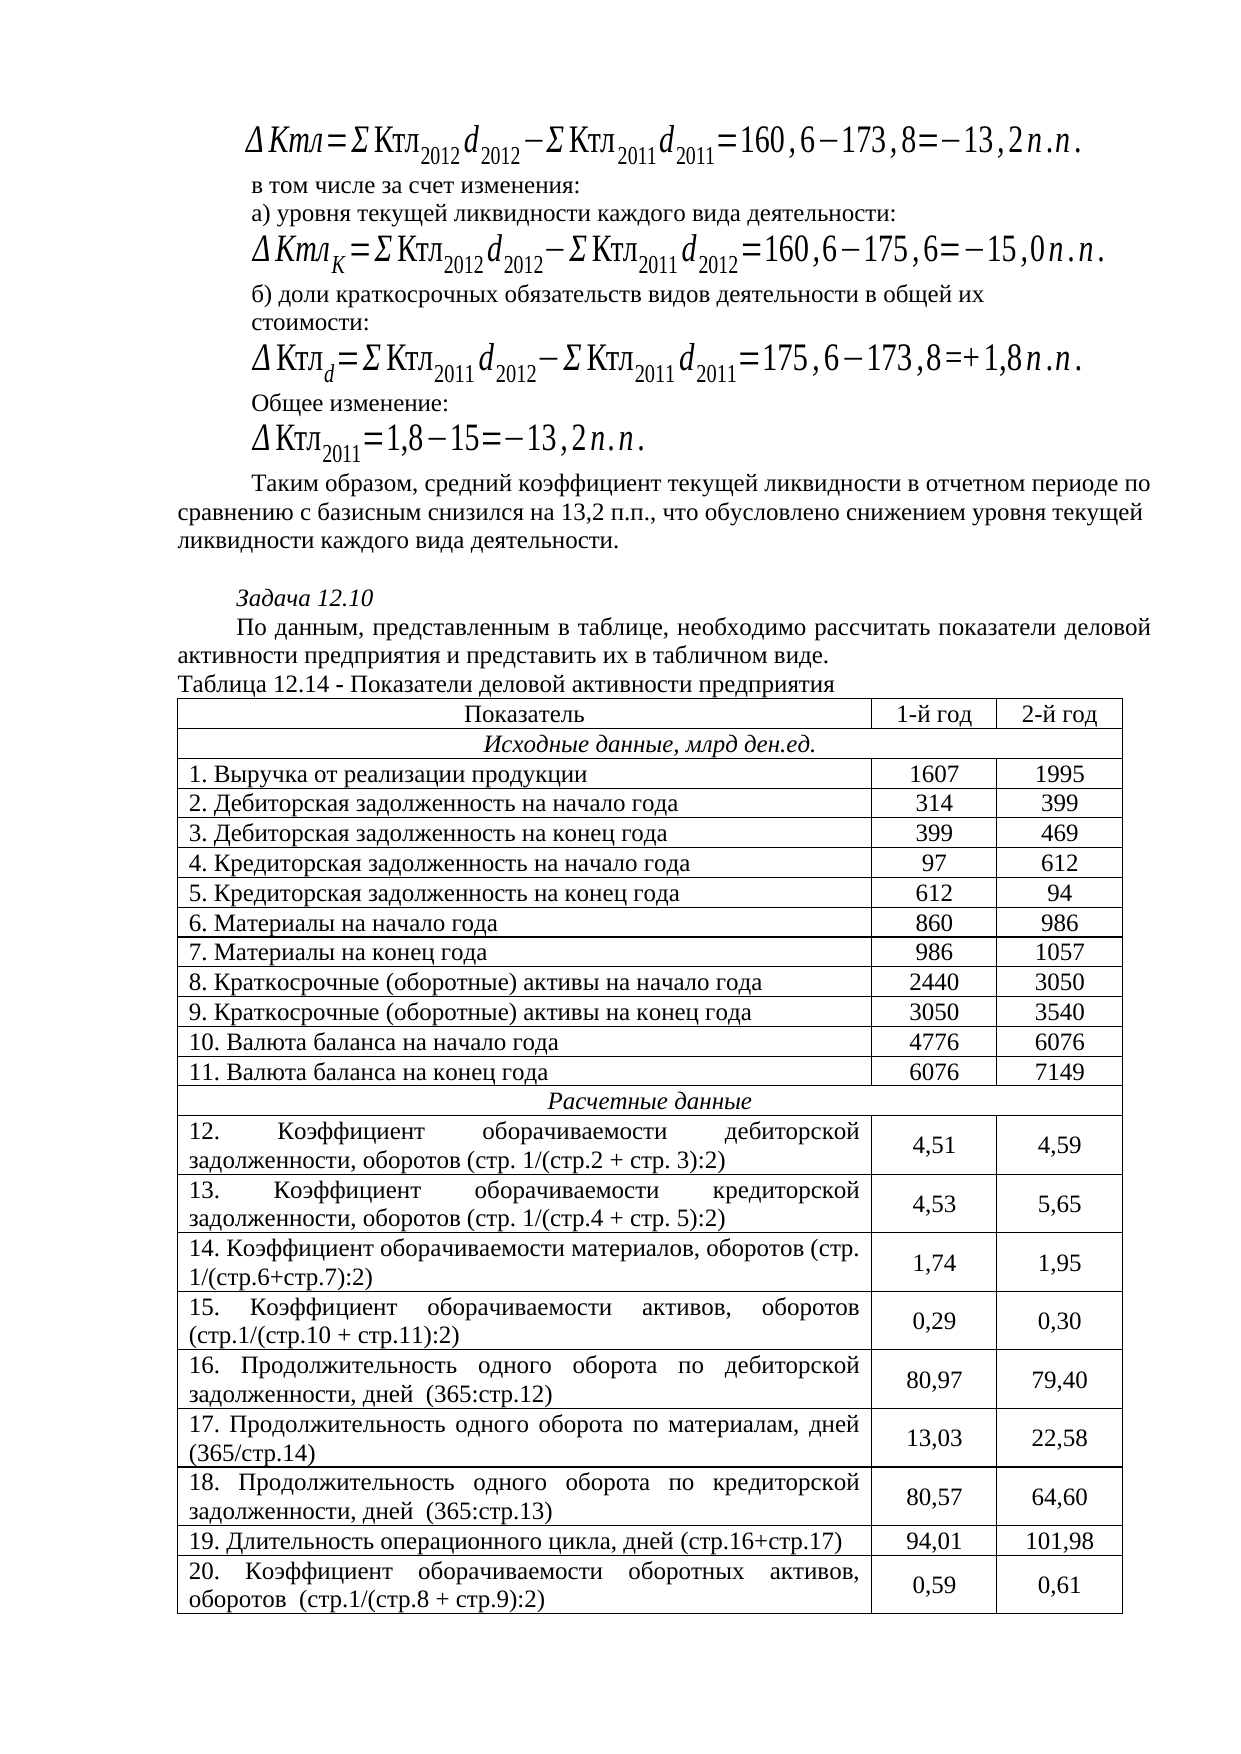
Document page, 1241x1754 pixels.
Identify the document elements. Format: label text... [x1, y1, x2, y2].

table_cell 8. Краткосрочные (оборотные) активы на начало года [178, 967, 871, 996]
table_cell 17. Продолжительность одного оборота по материалам, дней (365/стр.14) [178, 1409, 871, 1466]
table_cell 19. Длительность операционного цикла, дней (стр.16+стр.17) [178, 1526, 871, 1555]
text стоимости: [177, 307, 1152, 336]
table_cell 20. Коэффициент оборачиваемости оборотных активов, оборотов (стр.1/(стр.8 + стр.9):2) [178, 1556, 871, 1613]
table_cell 0,29 [872, 1292, 996, 1349]
table_cell 3. Дебиторская задолженность на конец года [178, 818, 871, 847]
table_cell 15. Коэффициент оборачиваемости активов, оборотов (стр.1/(стр.10 + стр.11):2) [178, 1292, 871, 1349]
table_cell 7. Материалы на конец года [178, 938, 871, 966]
text в том числе за счет изменения: [177, 170, 1152, 198]
table_cell 9. Краткосрочные (оборотные) активы на конец года [178, 997, 871, 1026]
table_cell 1057 [997, 938, 1122, 966]
table_cell 1,95 [997, 1233, 1122, 1291]
table_cell 6076 [872, 1057, 996, 1085]
table_cell 986 [872, 938, 996, 966]
table_cell 97 [872, 848, 996, 877]
table_cell 5,65 [997, 1175, 1122, 1232]
table_cell 3050 [872, 997, 996, 1026]
text б) доли краткосрочных обязательств видов деятельности в общей их [177, 279, 1152, 307]
table_cell 612 [997, 848, 1122, 877]
table_cell 1607 [872, 759, 996, 787]
table_cell 0,59 [872, 1556, 996, 1613]
table_cell 79,40 [997, 1350, 1122, 1408]
table_cell 16. Продолжительность одного оборота по дебиторской задолженности, дней (365:стр.12) [178, 1350, 871, 1408]
table_cell 2. Дебиторская задолженность на начало года [178, 789, 871, 817]
table_cell 986 [997, 908, 1122, 936]
table_cell 1995 [997, 759, 1122, 787]
table_cell 13,03 [872, 1409, 996, 1466]
table_cell 80,97 [872, 1350, 996, 1408]
title Задача 12.10 [177, 583, 1152, 612]
table_cell 3050 [997, 967, 1122, 996]
table_cell 14. Коэффициент оборачиваемости материалов, оборотов (стр. 1/(стр.6+стр.7):2) [178, 1233, 871, 1291]
table_header Показатель [178, 699, 871, 728]
table_cell 10. Валюта баланса на начало года [178, 1027, 871, 1056]
table_cell 314 [872, 789, 996, 817]
table_cell 94,01 [872, 1526, 996, 1555]
table_cell 6. Материалы на начало года [178, 908, 871, 936]
table_cell 3540 [997, 997, 1122, 1026]
text Общее изменение: [177, 388, 1152, 417]
table_cell Расчетные данные [178, 1086, 1122, 1115]
table_cell 12. Коэффициент оборачиваемости дебиторской задолженности, оборотов (стр. 1/(стр.2 + стр. 3):2) [178, 1116, 871, 1174]
table_cell 1,74 [872, 1233, 996, 1291]
table_cell 4776 [872, 1027, 996, 1056]
table_cell 4,51 [872, 1116, 996, 1174]
text Таблица 12.14 - Показатели деловой активности предприятия [177, 669, 1152, 698]
table_cell 612 [872, 878, 996, 907]
table_cell 4. Кредиторская задолженность на начало года [178, 848, 871, 877]
table_cell 5. Кредиторская задолженность на конец года [178, 878, 871, 907]
table_cell 0,61 [997, 1556, 1122, 1613]
table_cell 1. Выручка от реализации продукции [178, 759, 871, 787]
table_cell 22,58 [997, 1409, 1122, 1466]
table_cell 11. Валюта баланса на конец года [178, 1057, 871, 1085]
text Таким образом, средний коэффициент текущей ликвидности в отчетном периоде по сравнению с базисным снизился на 13,2 п.п., что обусловлено снижением уровня текущей ликвидности каждого вида деятельности. [177, 468, 1152, 554]
text По данным, представленным в таблице, необходимо рассчитать показатели деловой активности предприятия и представить их в табличном виде. [177, 612, 1152, 669]
table_cell 13. Коэффициент оборачиваемости кредиторской задолженности, оборотов (стр. 1/(стр.4 + стр. 5):2) [178, 1175, 871, 1232]
table_cell 860 [872, 908, 996, 936]
table_cell 101,98 [997, 1526, 1122, 1555]
table_cell Исходные данные, млрд ден.ед. [178, 729, 1122, 758]
table_cell 4,53 [872, 1175, 996, 1232]
table_cell 0,30 [997, 1292, 1122, 1349]
table_header 2-й год [997, 699, 1122, 728]
table_cell 7149 [997, 1057, 1122, 1085]
table_cell 469 [997, 818, 1122, 847]
table_cell 399 [997, 789, 1122, 817]
table_cell 18. Продолжительность одного оборота по кредиторской задолженности, дней (365:стр.13) [178, 1468, 871, 1525]
table_cell 64,60 [997, 1468, 1122, 1525]
text а) уровня текущей ликвидности каждого вида деятельности: [177, 198, 1152, 227]
table_cell 2440 [872, 967, 996, 996]
table_cell 399 [872, 818, 996, 847]
table_cell 80,57 [872, 1468, 996, 1525]
table_cell 4,59 [997, 1116, 1122, 1174]
table_cell 94 [997, 878, 1122, 907]
table_header 1-й год [872, 699, 996, 728]
table_cell 6076 [997, 1027, 1122, 1056]
